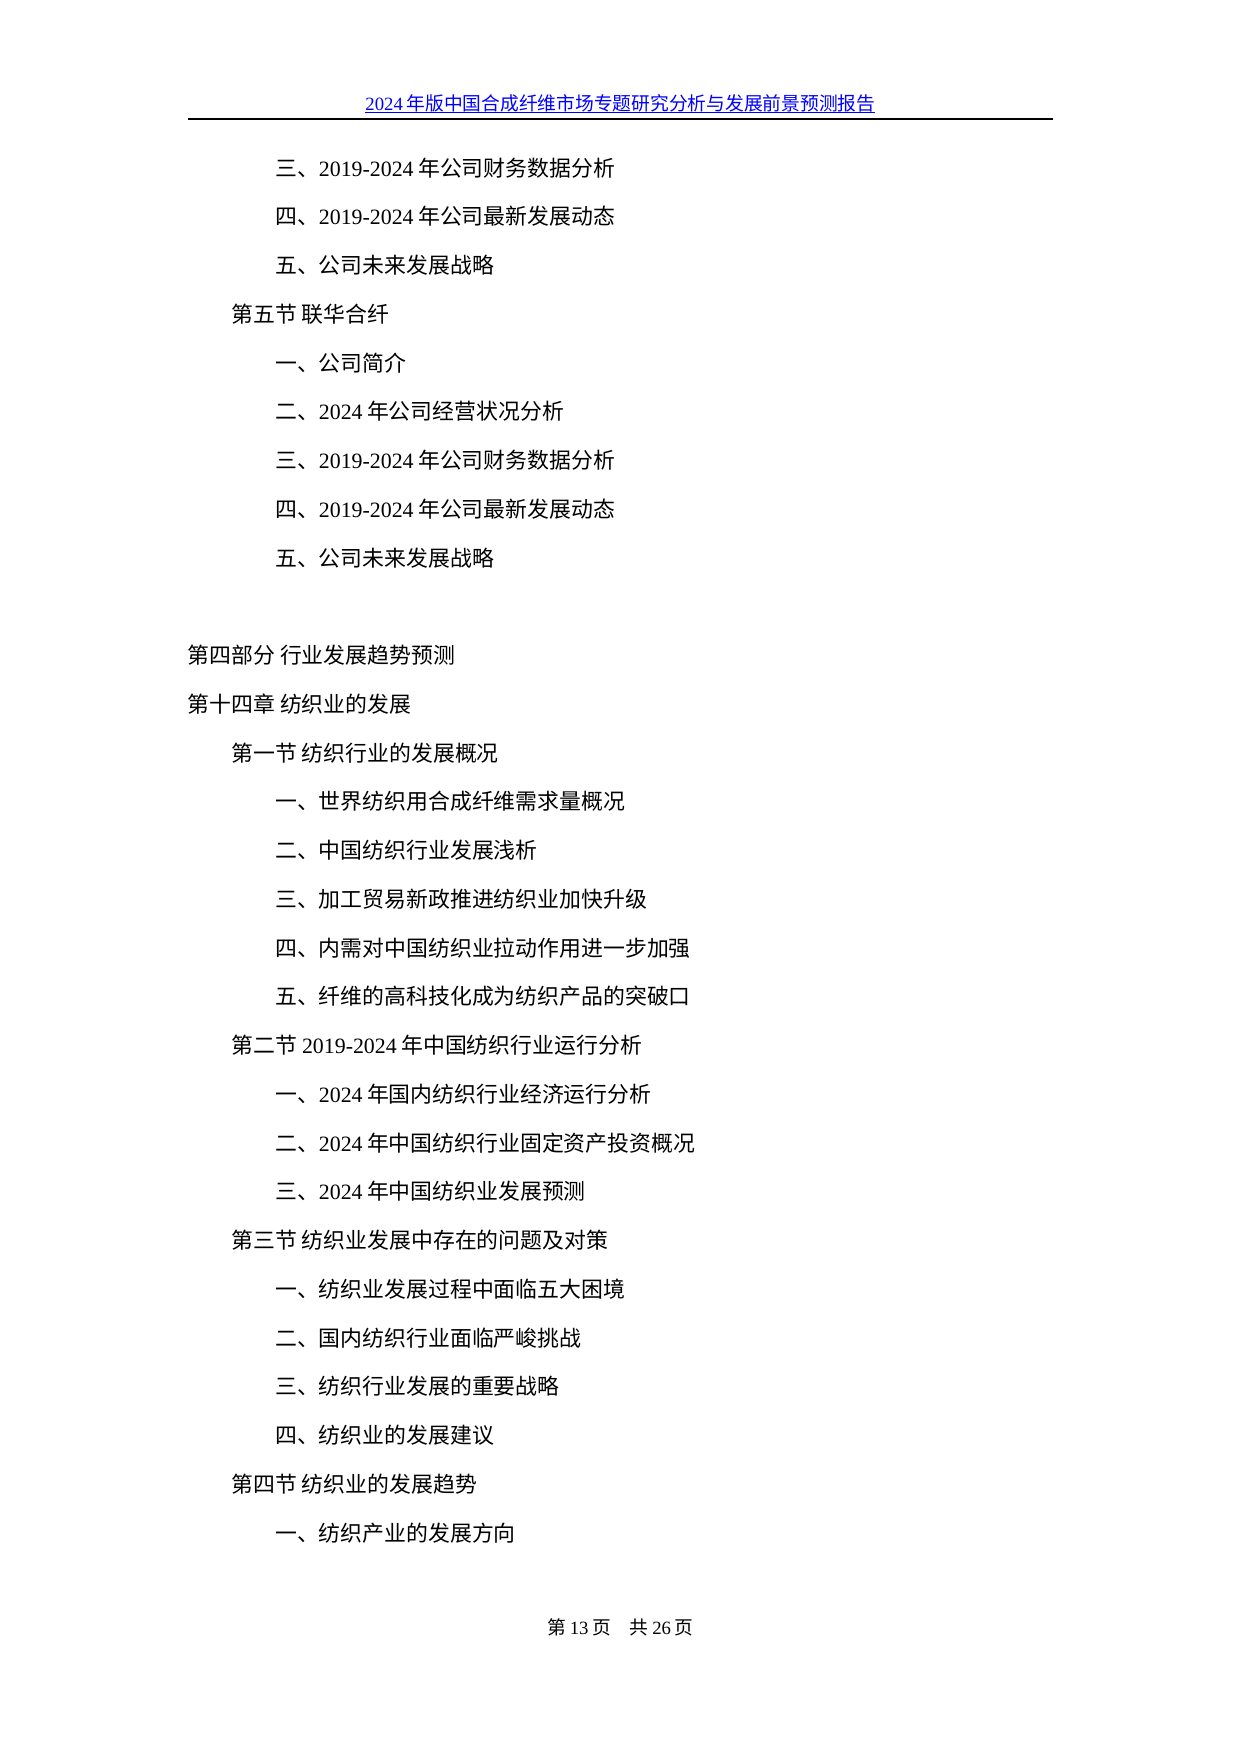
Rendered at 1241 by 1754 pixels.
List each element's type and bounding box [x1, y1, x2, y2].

text [187, 150, 1053, 1548]
